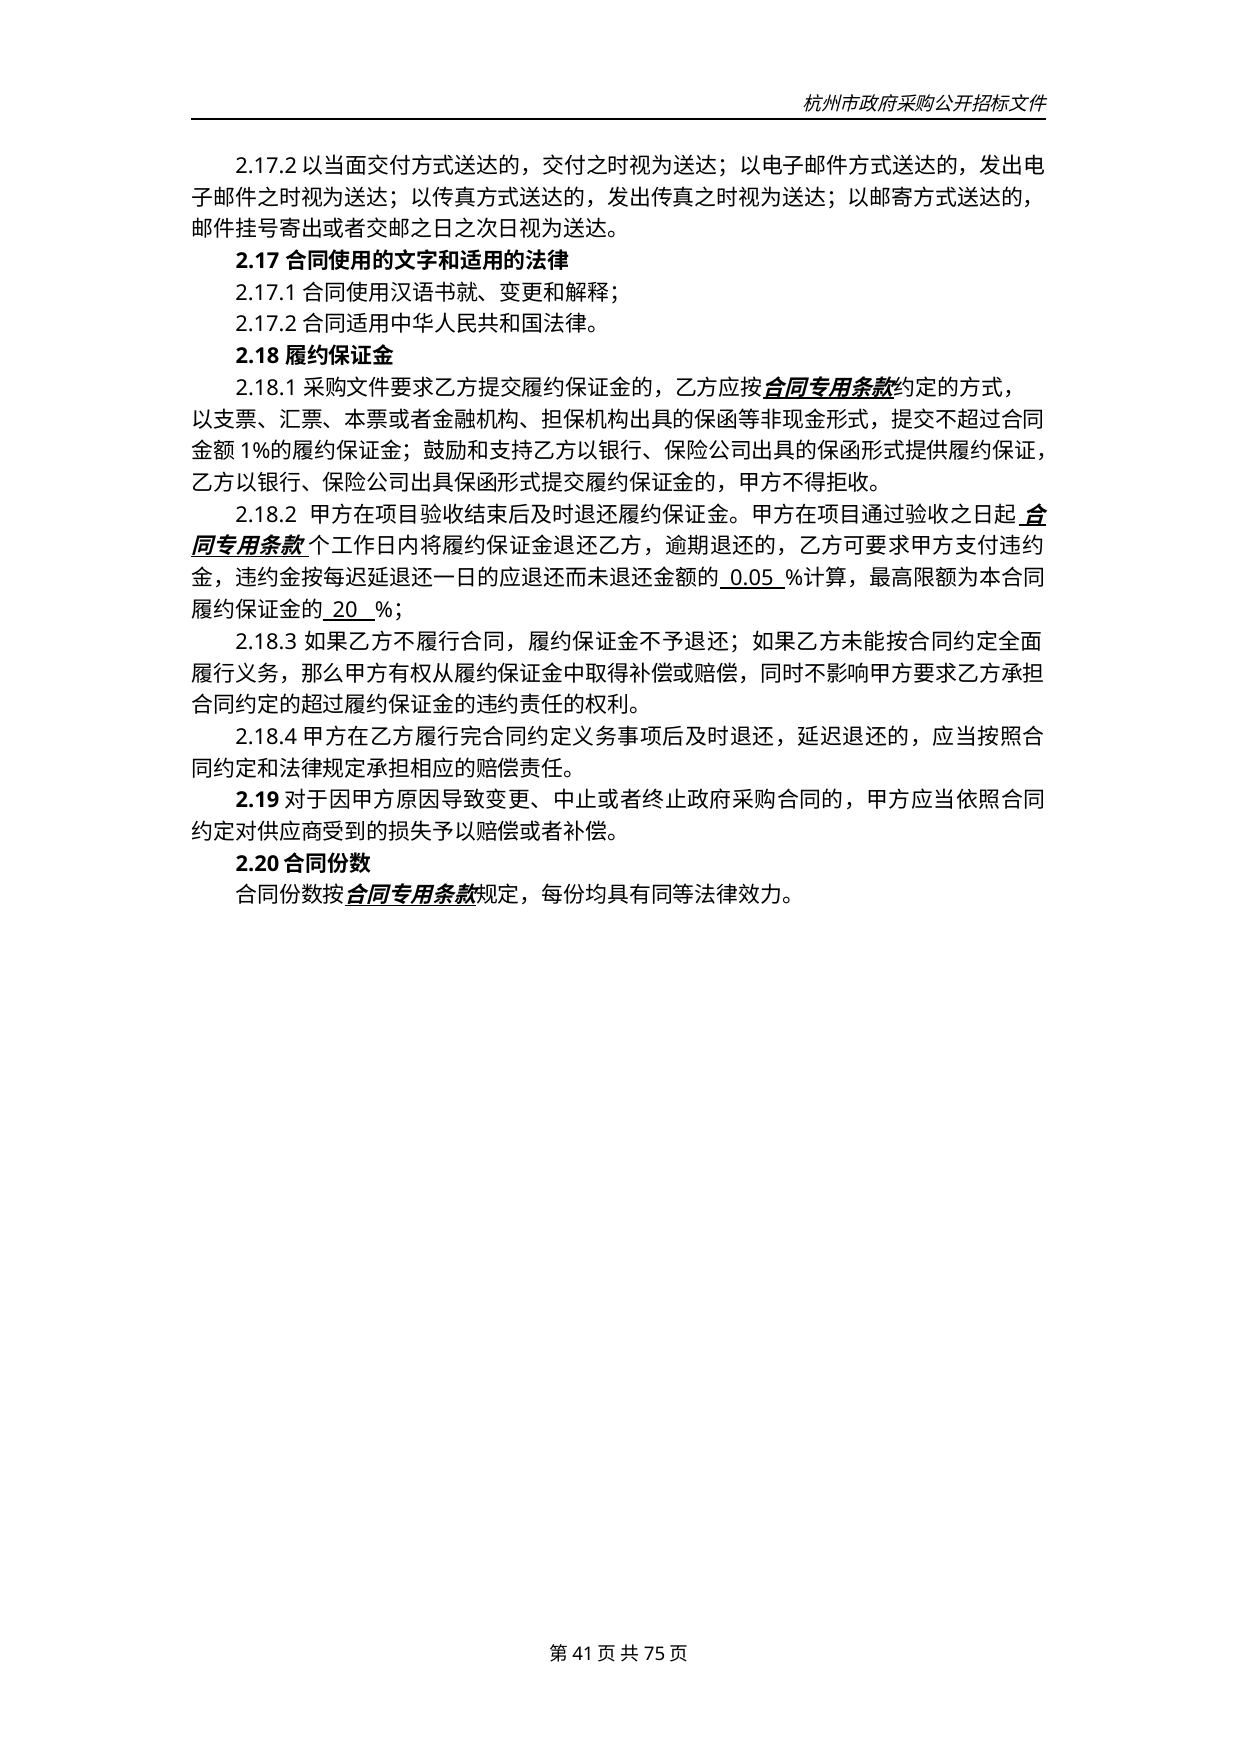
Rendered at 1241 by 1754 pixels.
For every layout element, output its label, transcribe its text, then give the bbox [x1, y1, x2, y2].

text 2.17 合同使用的文字和适用的法律 [191, 243, 1046, 274]
text 2.17.2 合同适用中华人民共和国法律。 [191, 306, 1046, 338]
text 2.18.3 如果乙方不履行合同，履约保证金不予退还；如果乙方未能按合同约定全面履行义务，那么甲方有权从履约保证金中取得补偿或赔偿，同时不影响甲方要求乙方承担合同约定的超过履约保证金的违约责任的权利。 [191, 624, 1046, 719]
text 合同份数按合同专用条款规定，每份均具有同等法律效力。 [191, 877, 1046, 909]
text 2.20合同份数 [191, 846, 1046, 877]
text 2.18.1 采购文件要求乙方提交履约保证金的，乙方应按合同专用条款约定的方式，以支票、汇票、本票或者金融机构、担保机构出具的保函等非现金形式，提交不超过合同金额1%的履约保证金；鼓励和支持乙方以银行、保险公司出具的保函形式提供履约保证，乙方以银行、保险公司出具保函形式提交履约保证金的，甲方不得拒收。 [191, 370, 1046, 497]
text 2.17.2以当面交付方式送达的，交付之时视为送达；以电子邮件方式送达的，发出电子邮件之时视为送达；以传真方式送达的，发出传真之时视为送达；以邮寄方式送达的，邮件挂号寄出或者交邮之日之次日视为送达。 [191, 148, 1046, 243]
text 2.18.4 甲方在乙方履行完合同约定义务事项后及时退还，延迟退还的，应当按照合同约定和法律规定承担相应的赔偿责任。 [191, 719, 1046, 782]
text 2.18.2 甲方在项目验收结束后及时退还履约保证金。甲方在项目通过验收之日起 合同专用条款 个工作日内将履约保证金退还乙方，逾期退还的，乙方可要求甲方支付违约金，违约金按每迟延退还一日的应退还而未退还金额的 0.05 %计算，最高限额为本合同履约保证金的 20 %； [191, 497, 1046, 624]
text 2.18 履约保证金 [191, 338, 1046, 370]
text 2.17.1 合同使用汉语书就、变更和解释； [191, 274, 1046, 306]
text 2.19对于因甲方原因导致变更、中止或者终止政府采购合同的，甲方应当依照合同约定对供应商受到的损失予以赔偿或者补偿。 [191, 782, 1046, 846]
